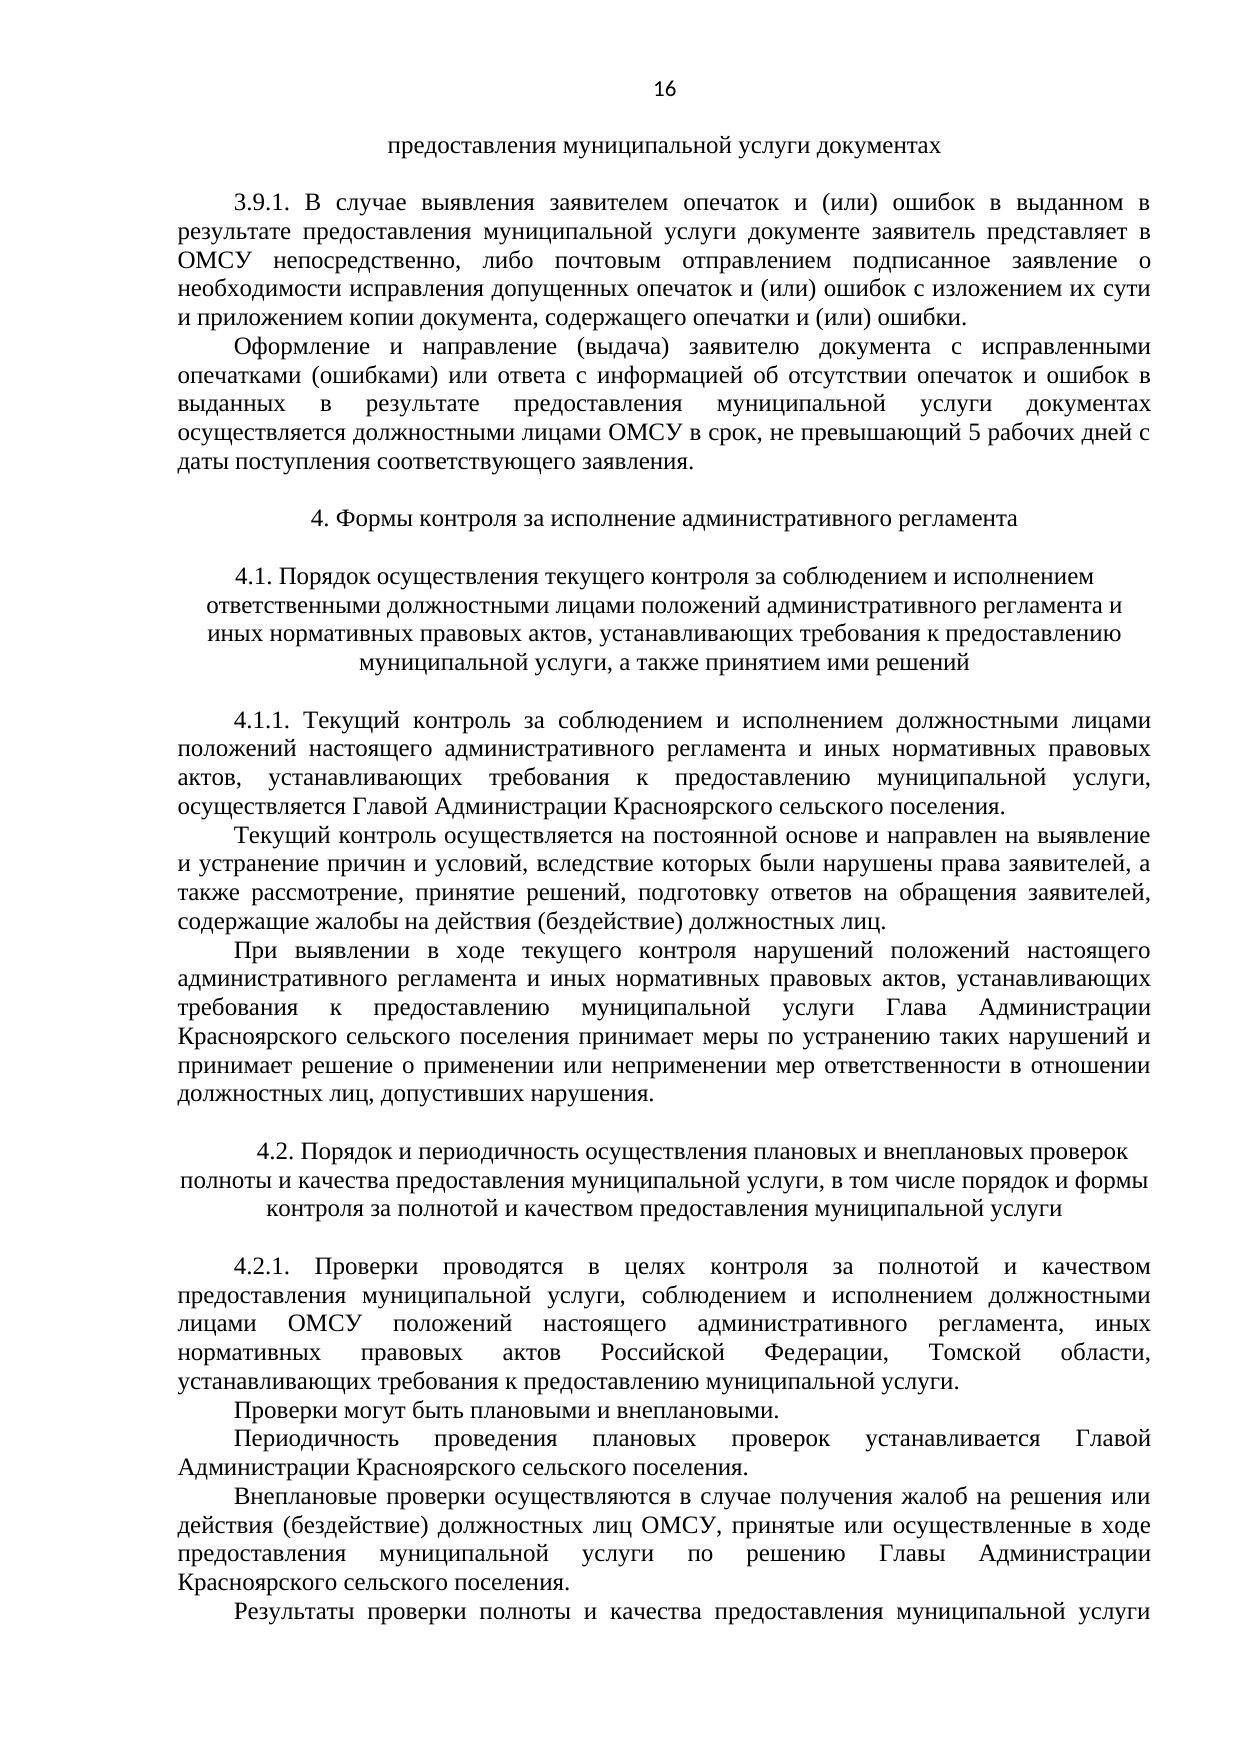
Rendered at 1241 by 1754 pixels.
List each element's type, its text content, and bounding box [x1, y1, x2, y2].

text При выявлении в ходе текущего контроля нарушений положений настоящего административного регламента и иных нормативных правовых актов, устанавливающих требования к предоставлению муниципальной услуги Глава Администрации Красноярского сельского поселения принимает меры по устранению таких нарушений и принимает решение о применении или неприменении мер ответственности в отношении должностных лиц, допустивших нарушения. [177, 935, 1152, 1107]
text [177, 130, 1152, 158]
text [177, 1596, 1152, 1625]
text 3.9.1. В случае выявления заявителем опечаток и (или) ошибок в выданном в результате предоставления муниципальной услуги документе заявитель представляет в ОМСУ непосредственно, либо почтовым отправлением подписанное заявление о необходимости исправления допущенных опечаток и (или) ошибок с изложением их сути и приложением копии документа, содержащего опечатки и (или) ошибки. [177, 187, 1152, 331]
text 4. Формы контроля за исполнение административного регламента [177, 503, 1152, 532]
text 4.1.1. Текущий контроль за соблюдением и исполнением должностными лицами положений настоящего административного регламента и иных нормативных правовых актов, устанавливающих требования к предоставлению муниципальной услуги, осуществляется Главой Администрации Красноярского сельского поселения. [177, 705, 1152, 820]
text Оформление и направление (выдача) заявителю документа с исправленными опечатками (ошибками) или ответа с информацией об отсутствии опечаток и ошибок в выданных в результате предоставления муниципальной услуги документах осуществляется должностными лицами ОМСУ в срок, не превышающий 5 рабочих дней с даты поступления соответствующего заявления. [177, 331, 1152, 475]
text Текущий контроль осуществляется на постоянной основе и направлен на выявление и устранение причин и условий, вследствие которых были нарушены права заявителей, а также рассмотрение, принятие решений, подготовку ответов на обращения заявителей, содержащие жалобы на действия (бездействие) должностных лиц. [177, 820, 1152, 935]
text Внеплановые проверки осуществляются в случае получения жалоб на решения или действия (бездействие) должностных лиц ОМСУ, принятые или осуществленные в ходе предоставления муниципальной услуги по решению Главы Администрации Красноярского сельского поселения. [177, 1481, 1152, 1596]
text 4.2. Порядок и периодичность осуществления плановых и внеплановых проверок полноты и качества предоставления муниципальной услуги, в том числе порядок и формы контроля за полнотой и качеством предоставления муниципальной услуги [177, 1136, 1152, 1222]
text Проверки могут быть плановыми и внеплановыми. [177, 1395, 1152, 1423]
text Периодичность проведения плановых проверок устанавливается Главой Администрации Красноярского сельского поселения. [177, 1423, 1152, 1481]
text 4.1. Порядок осуществления текущего контроля за соблюдением и исполнением ответственными должностными лицами положений административного регламента и иных нормативных правовых актов, устанавливающих требования к предоставлению муниципальной услуги, а также принятием ими решений [177, 561, 1152, 676]
text 4.2.1. Проверки проводятся в целях контроля за полнотой и качеством предоставления муниципальной услуги, соблюдением и исполнением должностными лицами ОМСУ положений настоящего административного регламента, иных нормативных правовых актов Российской Федерации, Томской области, устанавливающих требования к предоставлению муниципальной услуги. [177, 1251, 1152, 1395]
